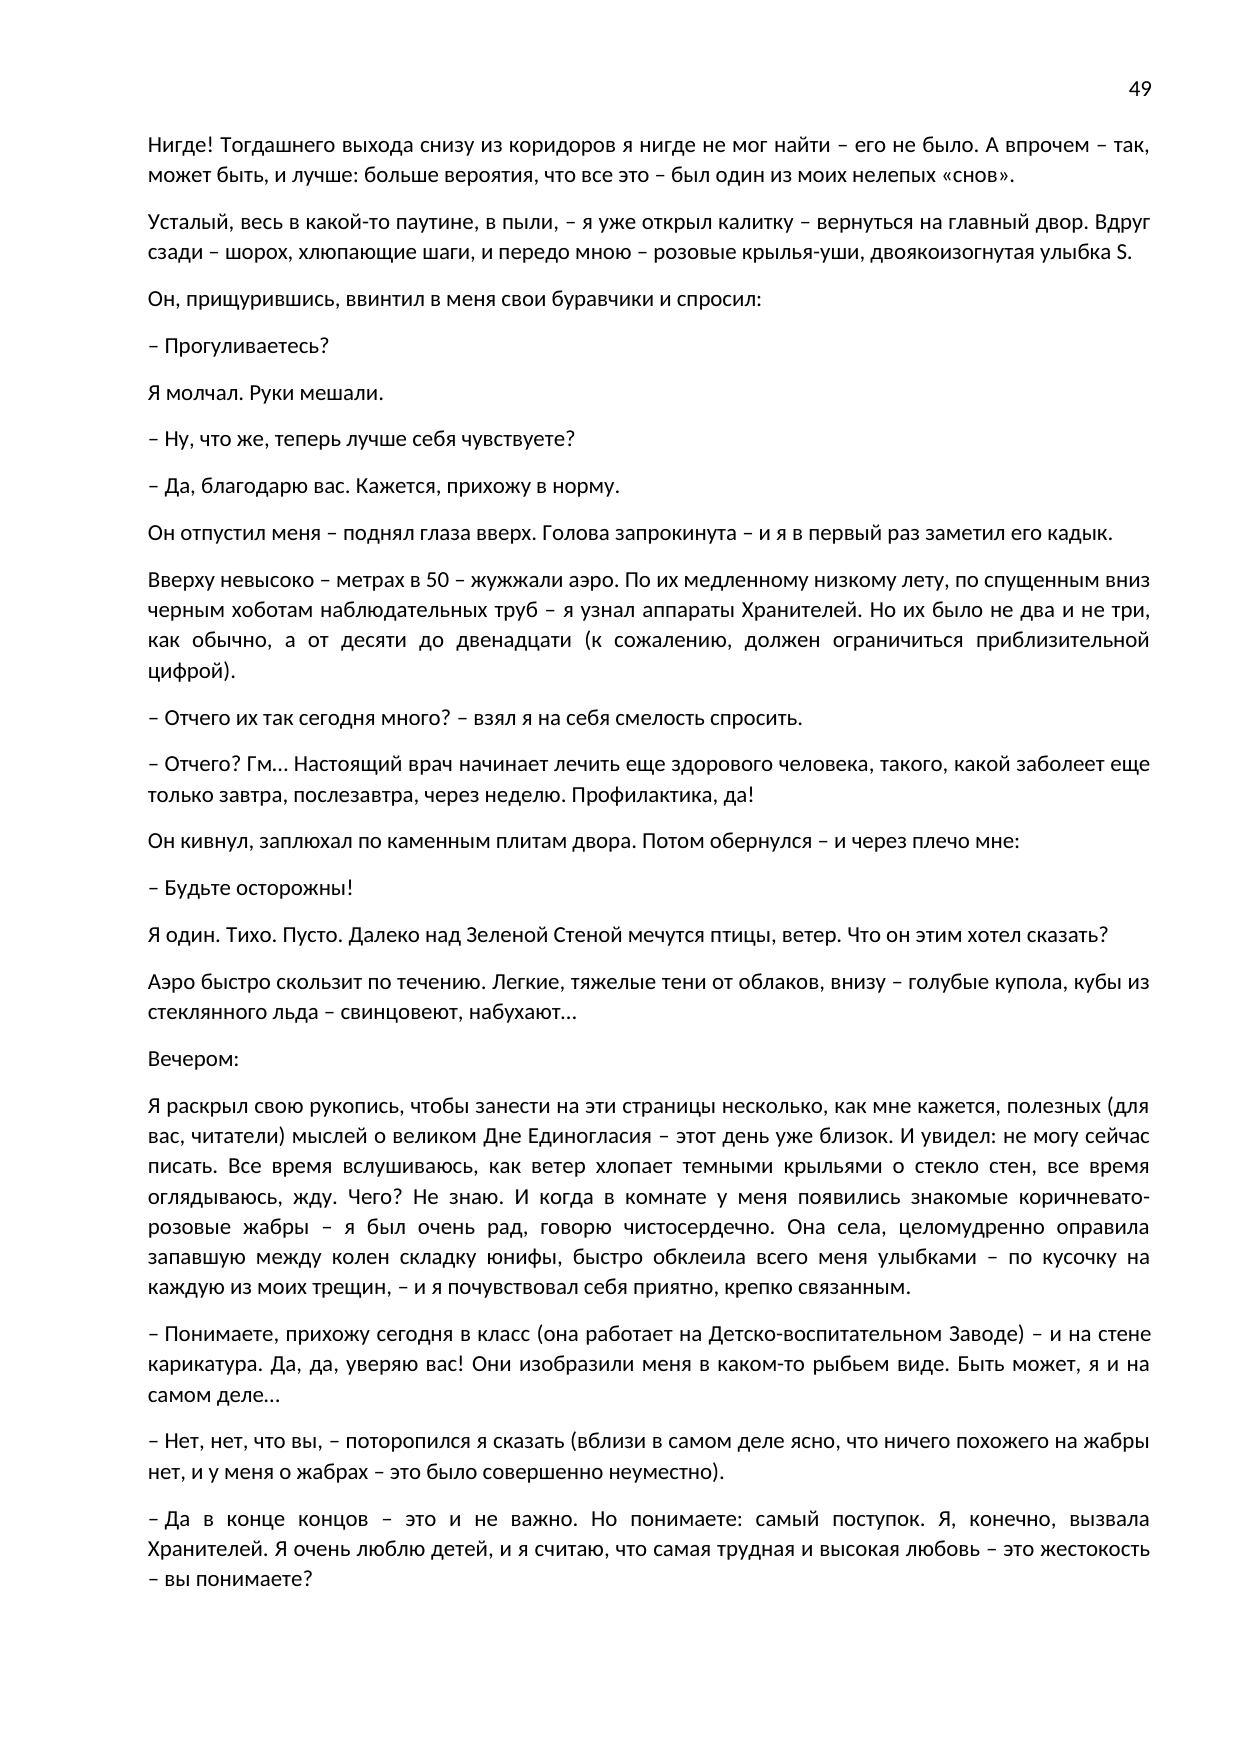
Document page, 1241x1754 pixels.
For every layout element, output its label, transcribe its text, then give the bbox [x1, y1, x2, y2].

text – Да, благодарю вас. Кажется, прихожу в норму. [148, 471, 1152, 499]
text – Отчего? Гм… Настоящий врач начинает лечить еще здорового человека, такого, какой заболеет еще только завтра, послезавтра, через неделю. Профилактика, да! [148, 749, 1152, 808]
text – Понимаете, прихожу сегодня в класс (она работает на Детско-воспитательном Заводе) – и на стене карикатура. Да, да, уверяю вас! Они изобразили меня в каком-то рыбьем виде. Быть может, я и на самом деле… [148, 1319, 1152, 1408]
text – Ну, что же, теперь лучше себя чувствуете? [148, 424, 1152, 453]
text Аэро быстро скользит по течению. Легкие, тяжелые тени от облаков, внизу – голубые купола, кубы из стеклянного льда – свинцовеют, набухают… [148, 967, 1152, 1026]
text Я один. Тихо. Пусто. Далеко над Зеленой Стеной мечутся птицы, ветер. Что он этим хотел сказать? [148, 920, 1152, 948]
text Вверху невысоко – метрах в 50 – жужжали аэро. По их медленному низкому лету, по спущенным вниз черным хоботам наблюдательных труб – я узнал аппараты Хранителей. Но их было не два и не три, как обычно, а от десяти до двенадцати (к сожалению, должен ограничиться приблизительной цифрой). [148, 565, 1152, 684]
text – Отчего их так сегодня много? – взял я на себя смелость спросить. [148, 703, 1152, 731]
text Он отпустил меня – поднял глаза вверх. Голова запрокинута – и я в первый раз заметил его кадык. [148, 518, 1152, 546]
text – Будьте осторожны! [148, 873, 1152, 902]
text Он, прищурившись, ввинтил в меня свои буравчики и спросил: [148, 284, 1152, 312]
text Он кивнул, заплюхал по каменным плитам двора. Потом обернулся – и через плечо мне: [148, 827, 1152, 855]
text Нигде! Тогдашнего выхода снизу из коридоров я нигде не мог найти – его не было. А впрочем – так, может быть, и лучше: больше вероятия, что все это – был один из моих нелепых «снов». [148, 130, 1152, 188]
text Я молчал. Руки мешали. [148, 378, 1152, 406]
text – Да в конце концов – это и не важно. Но понимаете: самый поступок. Я, конечно, вызвала Хранителей. Я очень люблю детей, и я считаю, что самая трудная и высокая любовь – это жестокость – вы понимаете? [148, 1504, 1152, 1592]
text – Нет, нет, что вы, – поторопился я сказать (вблизи в самом деле ясно, что ничего похожего на жабры нет, и у меня о жабрах – это было совершенно неуместно). [148, 1427, 1152, 1485]
text Вечером: [148, 1044, 1152, 1072]
text – Прогуливаетесь? [148, 331, 1152, 359]
text Я раскрыл свою рукопись, чтобы занести на эти страницы несколько, как мне кажется, полезных (для вас, читатели) мыслей о великом Дне Единогласия – этот день уже близок. И увидел: не могу сейчас писать. Все время вслушиваюсь, как ветер хлопает темными крыльями о стекло стен, все время оглядываюсь, жду. Чего? Не знаю. И когда в комнате у меня появились знакомые коричневато-розовые жабры – я был очень рад, говорю чистосердечно. Она села, целомудренно оправила запавшую между колен складку юнифы, быстро обклеила всего меня улыбками – по кусочку на каждую из моих трещин, – и я почувствовал себя приятно, крепко связанным. [148, 1091, 1152, 1301]
text Усталый, весь в какой-то паутине, в пыли, – я уже открыл калитку – вернуться на главный двор. Вдруг сзади – шорох, хлюпающие шаги, и передо мною – розовые крылья-уши, двоякоизогнутая улыбка S. [148, 207, 1152, 265]
